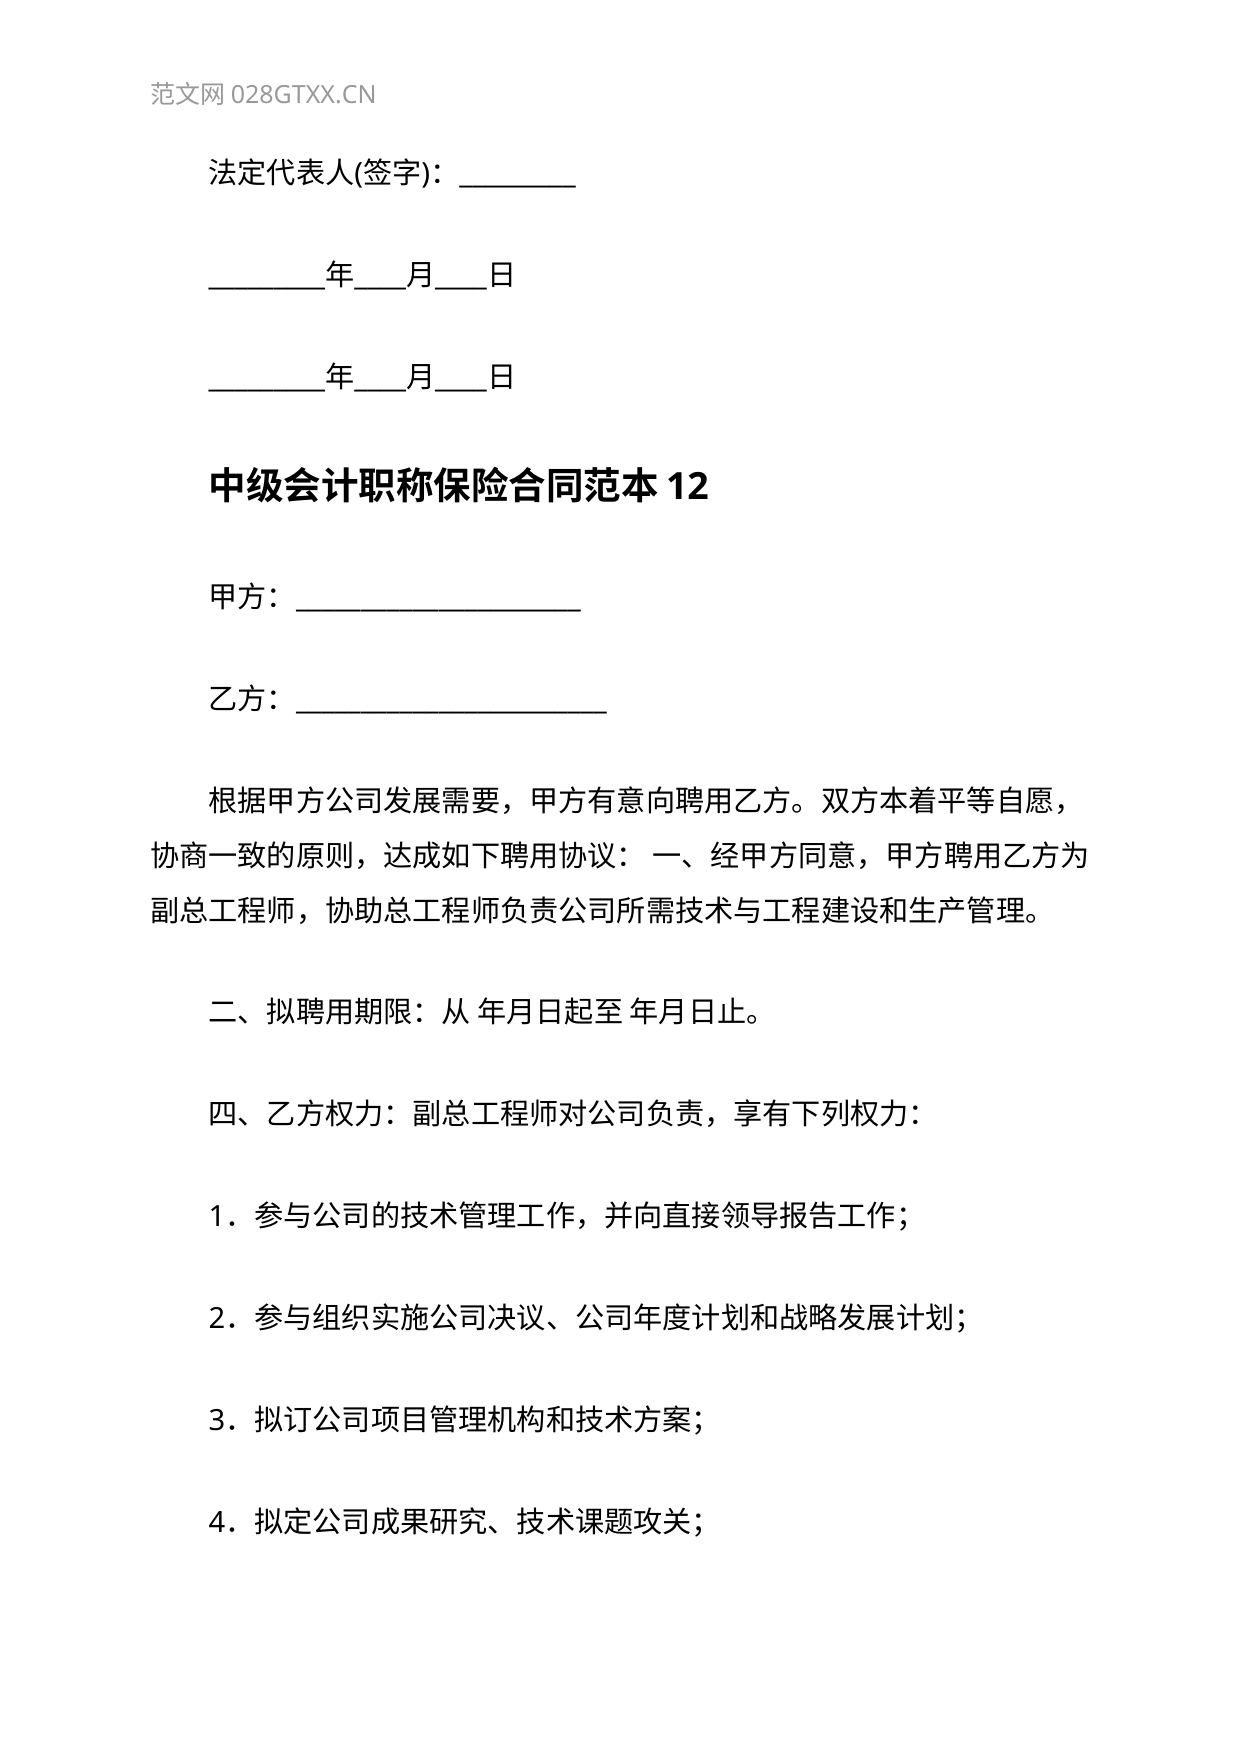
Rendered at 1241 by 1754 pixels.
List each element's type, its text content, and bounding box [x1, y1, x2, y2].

text 3．拟订公司项目管理机构和技术方案； [150, 1397, 1090, 1439]
text 乙方：________________________ [150, 676, 1090, 718]
text 四、乙方权力：副总工程师对公司负责，享有下列权力： [150, 1091, 1090, 1133]
text _________年____月____日 [150, 252, 1090, 294]
text _________年____月____日 [150, 354, 1090, 396]
text 甲方：______________________ [150, 573, 1090, 616]
text 二、拟聘用期限：从 年月日起至 年月日止。 [150, 989, 1090, 1031]
text 法定代表人(签字)：_________ [150, 150, 1090, 192]
text 4．拟定公司成果研究、技术课题攻关； [150, 1498, 1090, 1541]
text 中级会计职称保险合同范本12 [150, 456, 1090, 510]
text 根据甲方公司发展需要，甲方有意向聘用乙方。双方本着平等自愿，协商一致的原则，达成如下聘用协议： 一、经甲方同意，甲方聘用乙方为副总工程师，协助总工程师负责公司所需技术与工程建设和生产管理。 [150, 777, 1090, 929]
text 2．参与组织实施公司决议、公司年度计划和战略发展计划； [150, 1294, 1090, 1337]
text 1．参与公司的技术管理工作，并向直接领导报告工作； [150, 1193, 1090, 1235]
